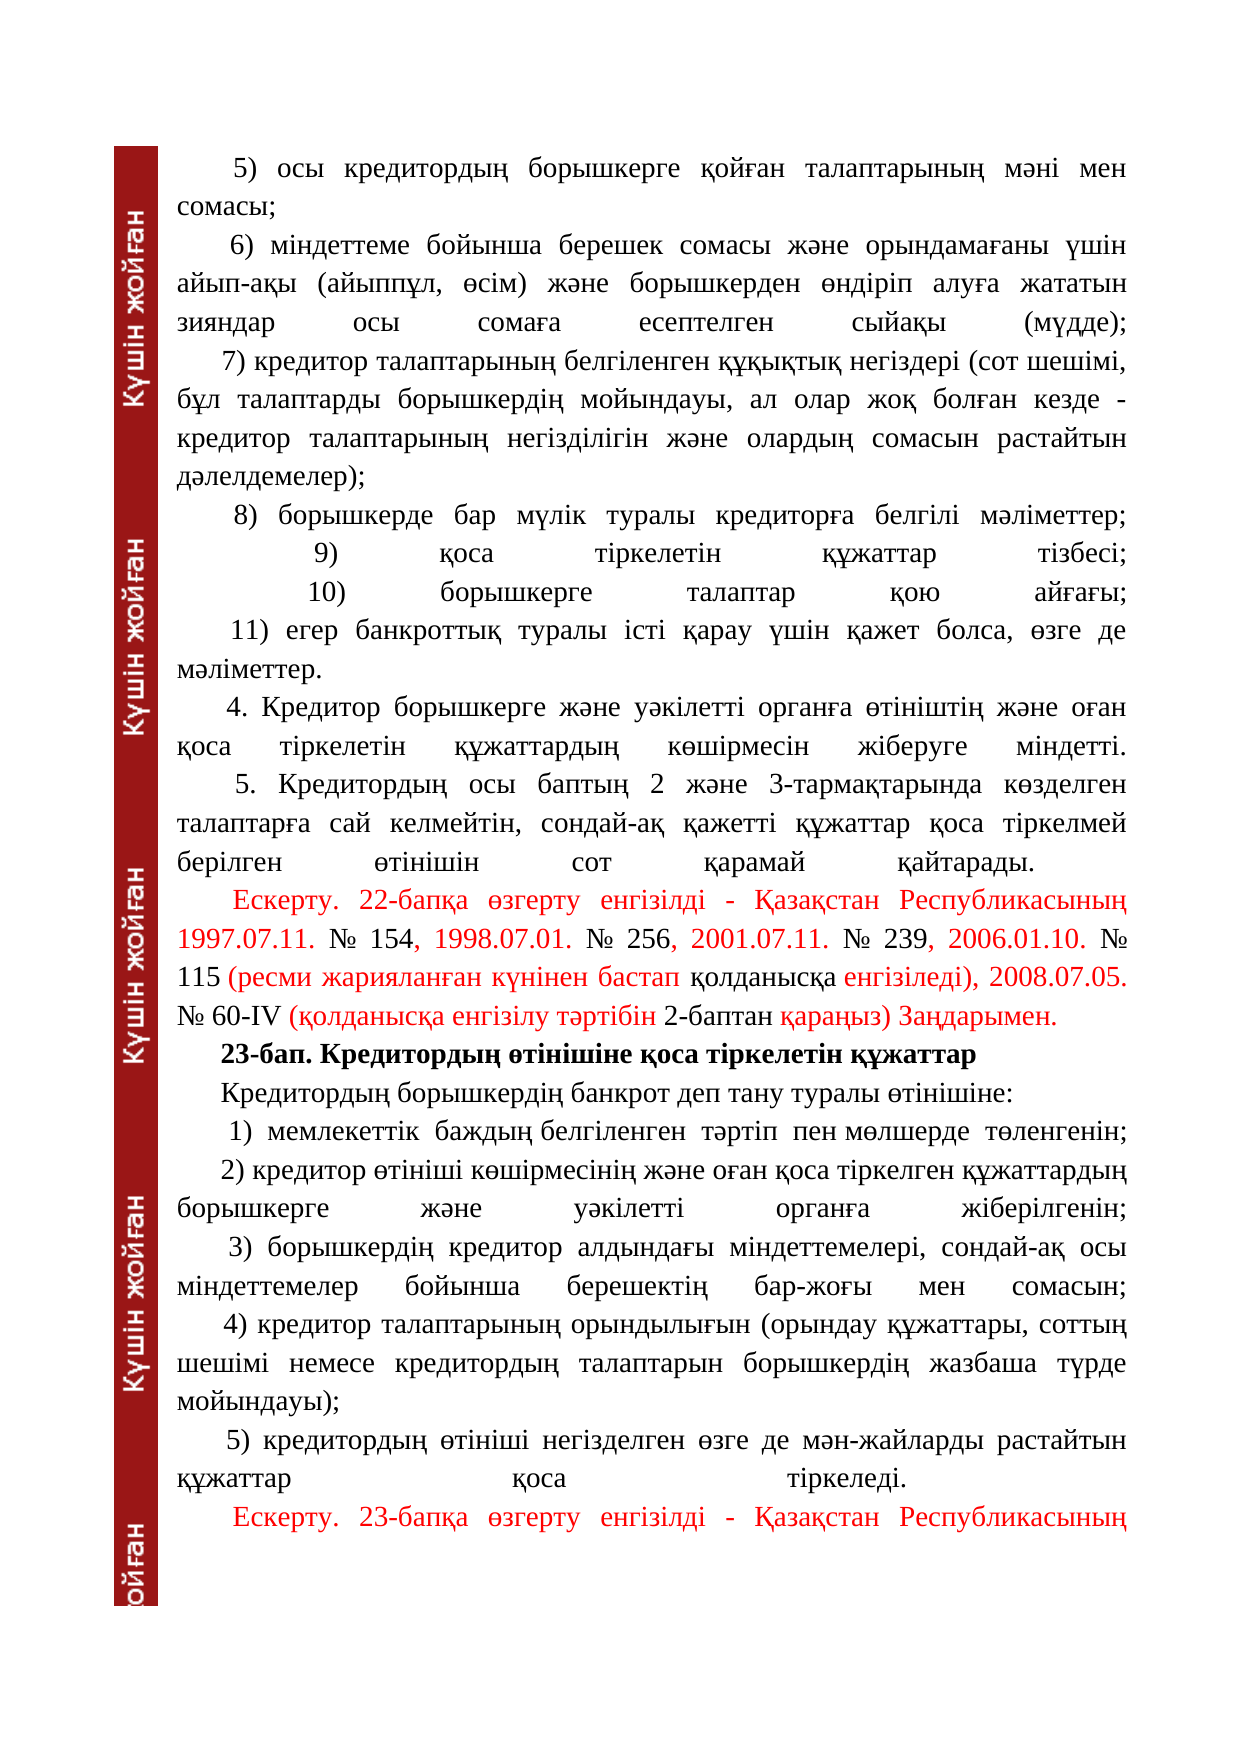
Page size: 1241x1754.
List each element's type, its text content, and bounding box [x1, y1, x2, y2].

picture [114, 1031, 158, 1036]
picture [114, 146, 158, 150]
text Кредитордың борышкердiң банкрот деп тану туралы өтiнiшiне: [112, 1075, 1128, 1108]
picture [114, 1070, 158, 1075]
picture [114, 1532, 158, 1606]
picture [114, 1108, 158, 1113]
text 23-бап. Кредитордың өтiнiшiне қоса тiркелетiн құжаттар [112, 1036, 1128, 1070]
